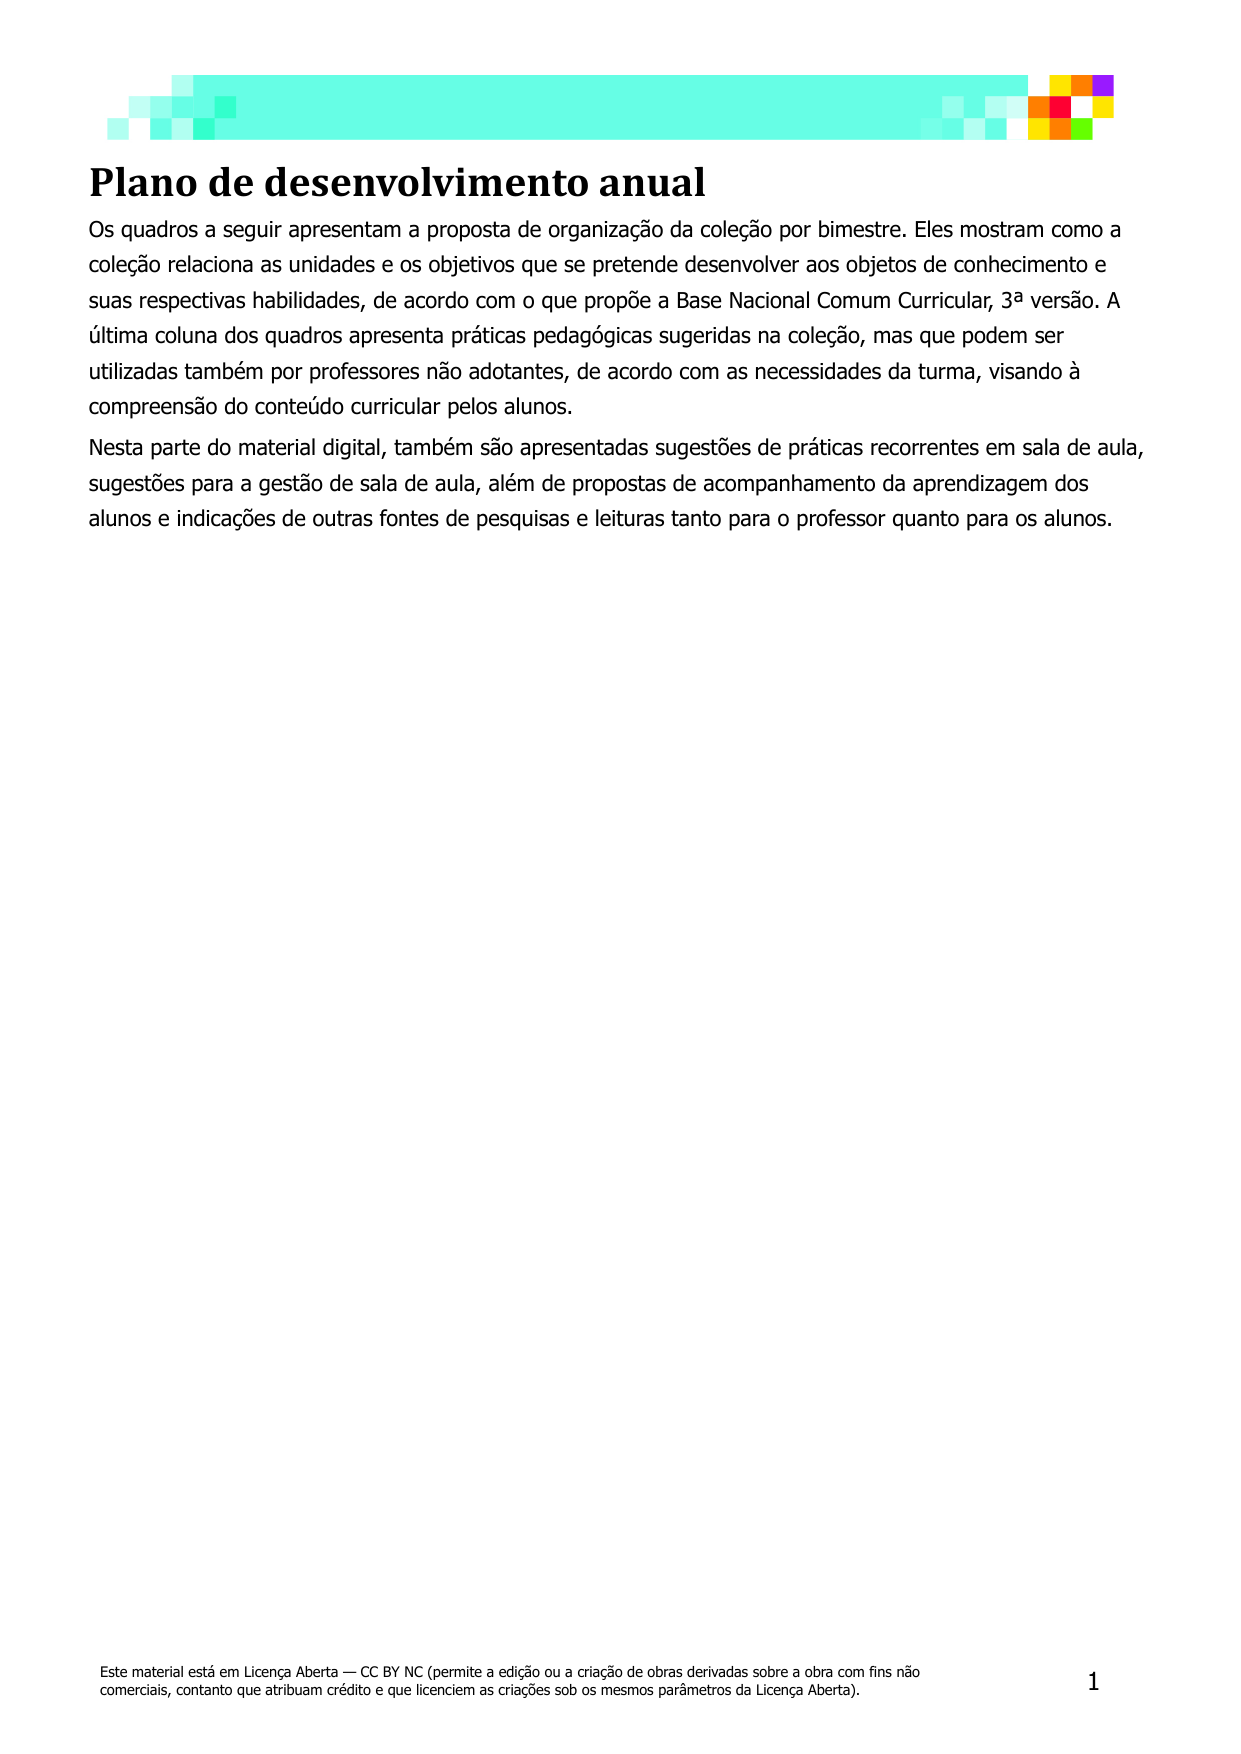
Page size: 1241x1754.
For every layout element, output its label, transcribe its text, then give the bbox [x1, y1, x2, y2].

text Os quadros a seguir apresentam a proposta de organização da coleção por bimestre. Eles mostram como a coleção relaciona as unidades e os objetivos que se pretende desenvolver aos objetos de conhecimento e suas respectivas habilidades, de acordo com o que propõe a Base Nacional Comum Curricular, 3ª versão. A última coluna dos quadros apresenta práticas pedagógicas sugeridas na coleção, mas que podem ser utilizadas também por professores não adotantes, de acordo com as necessidades da turma, visando à compreensão do conteúdo curricular pelos alunos. [89, 209, 1152, 422]
text Nesta parte do material digital, também são apresentadas sugestões de práticas recorrentes em sala de aula, sugestões para a gestão de sala de aula, além de propostas de acompanhamento da aprendizagem dos alunos e indicações de outras fontes de pesquisas e leituras tanto para o professor quanto para os alunos. [89, 427, 1152, 534]
picture [88, 75, 1114, 151]
text Plano de desenvolvimento anual [89, 168, 1152, 203]
